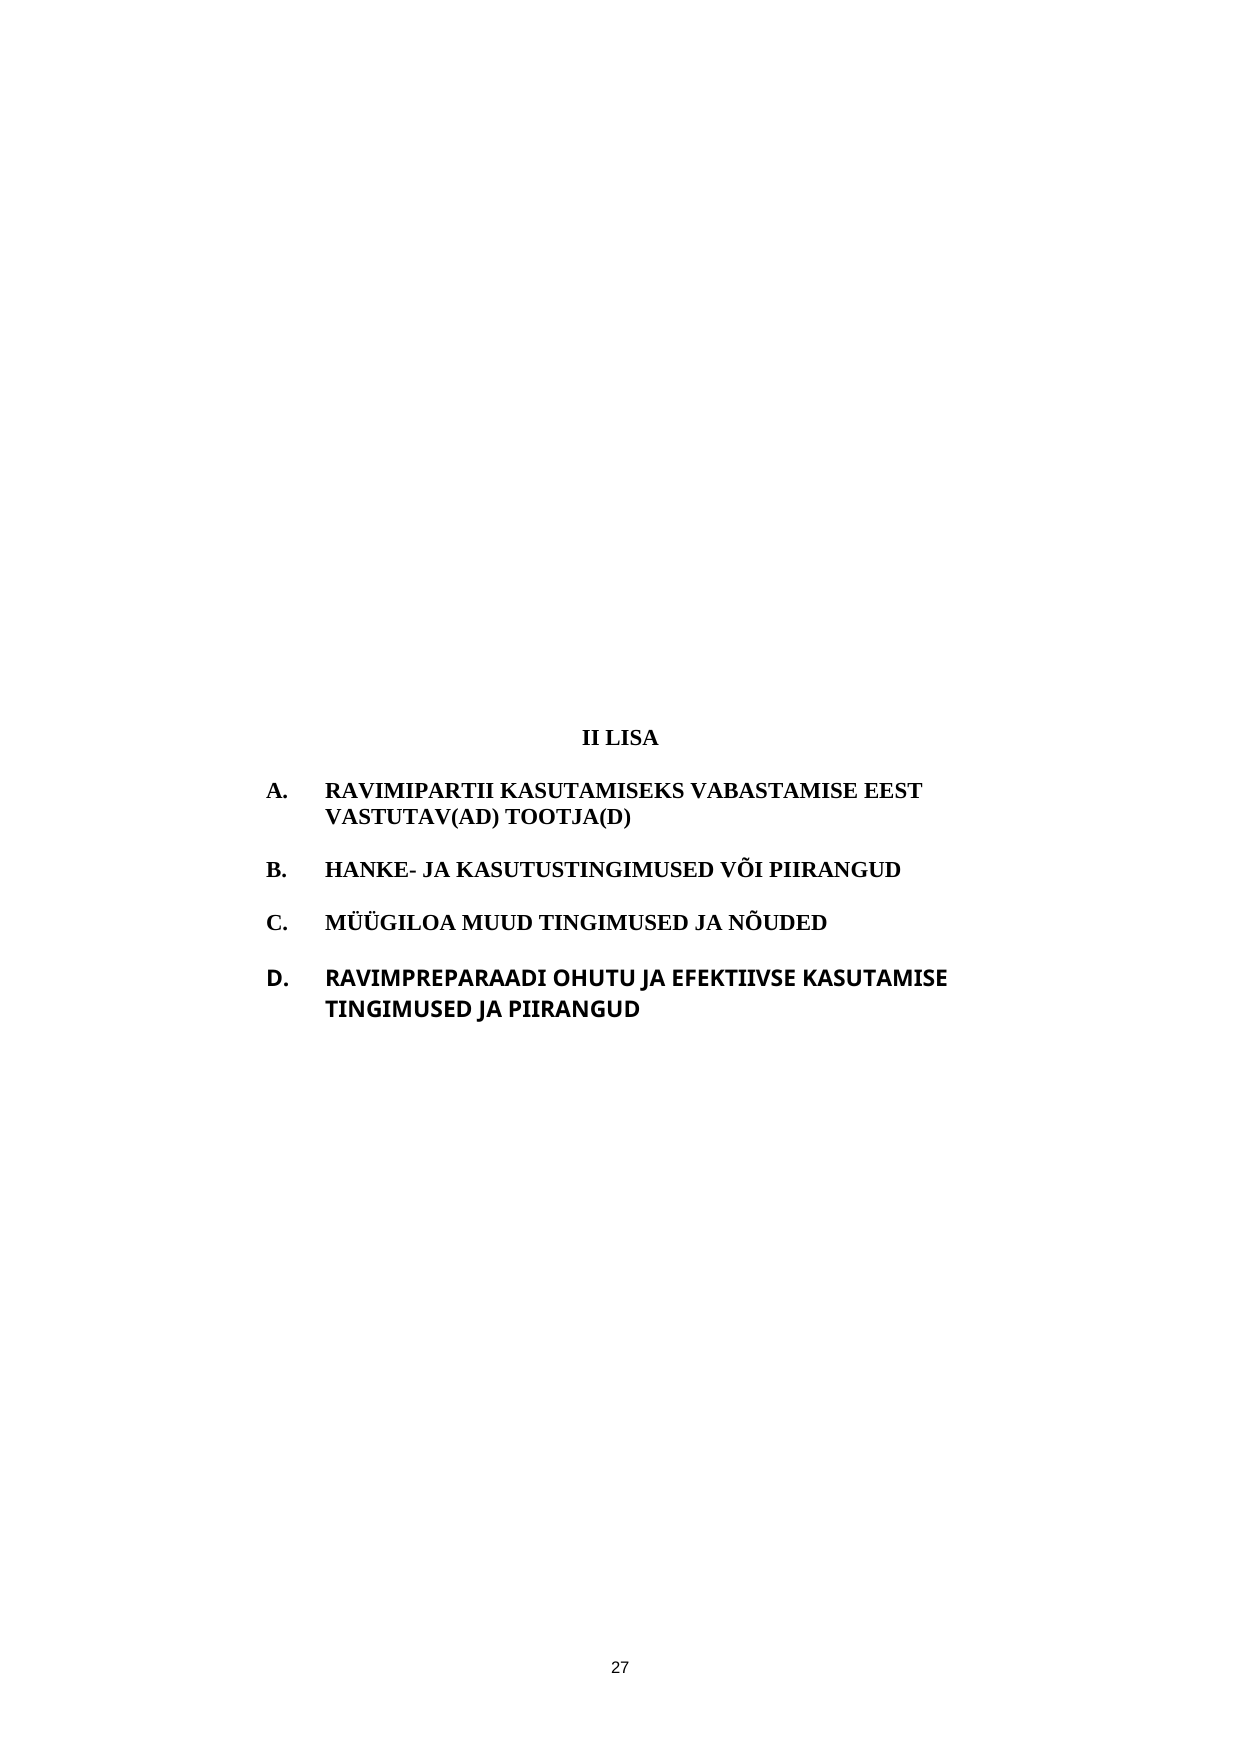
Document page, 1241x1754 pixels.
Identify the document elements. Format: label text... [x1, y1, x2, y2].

text B. HANKE- JA KASUTUSTINGIMUSED VÕI PIIRANGUD [266, 856, 1092, 882]
text A. RAVIMIPARTII KASUTAMISEKS VABASTAMISE EEST VASTUTAV(AD) TOOTJA(D) [266, 777, 1092, 830]
text C. MÜÜGILOA MUUD TINGIMUSED JA NÕUDED [266, 909, 1092, 935]
text D. RAVIMPREPARAADI OHUTU JA EFEKTIIVSE KASUTAMISE TINGIMUSED JA PIIRANGUD [266, 961, 1092, 1024]
text II LISA [148, 724, 1092, 751]
